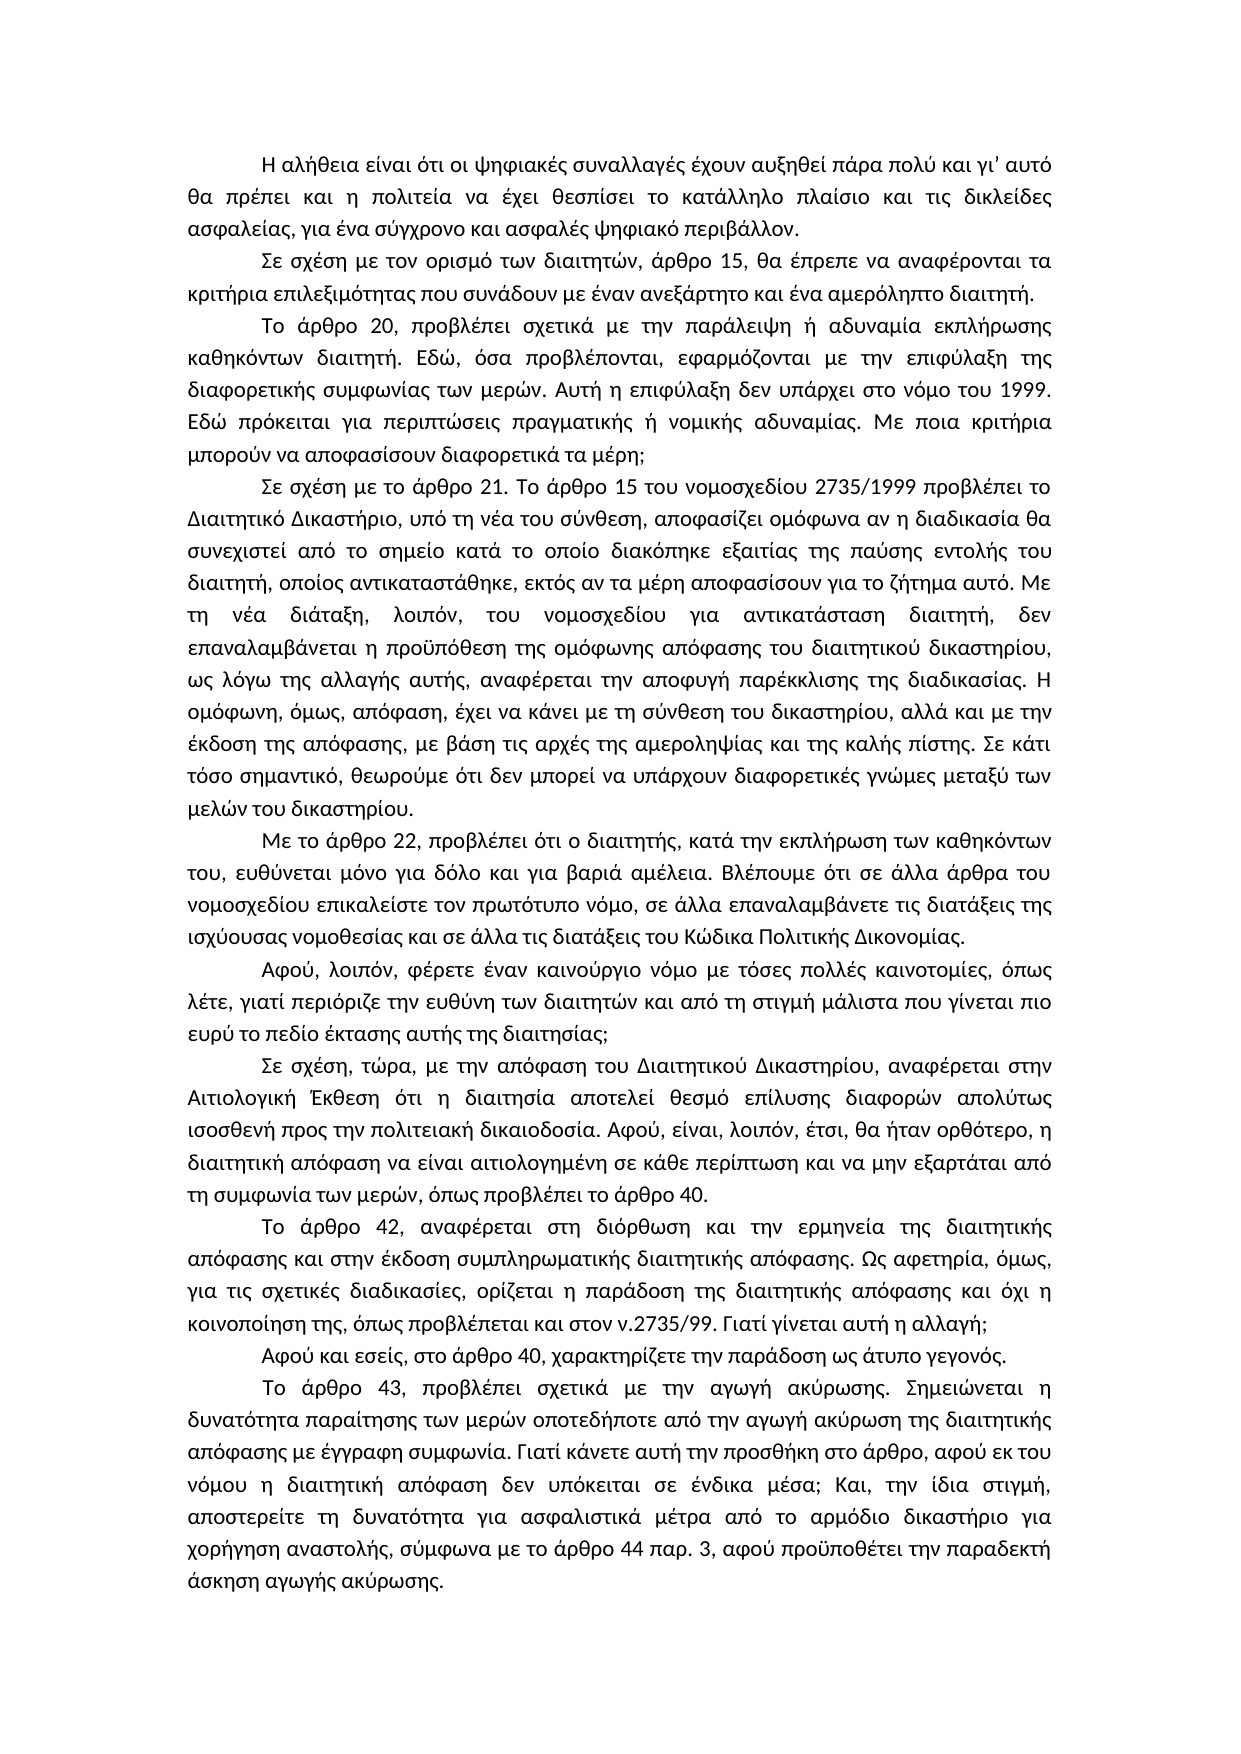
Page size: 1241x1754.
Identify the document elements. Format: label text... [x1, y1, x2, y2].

text Με το άρθρο 22, προβλέπει ότι ο διαιτητής, κατά την εκπλήρωση των καθηκόντων του, ευθύνεται μόνο για δόλο και για βαριά αμέλεια. Βλέπουμε ότι σε άλλα άρθρα του νομοσχεδίου επικαλείστε τον πρωτότυπο νόμο, σε άλλα επαναλαμβάνετε τις διατάξεις της ισχύουσας νομοθεσίας και σε άλλα τις διατάξεις του Κώδικα Πολιτικής Δικονομίας. [187, 826, 1053, 951]
text Σε σχέση με το άρθρο 21. Το άρθρο 15 του νομοσχεδίου 2735/1999 προβλέπει το Διαιτητικό Δικαστήριο, υπό τη νέα του σύνθεση, αποφασίζει ομόφωνα αν η διαδικασία θα συνεχιστεί από το σημείο κατά το οποίο διακόπηκε εξαιτίας της παύσης εντολής του διαιτητή, οποίος αντικαταστάθηκε, εκτός αν τα μέρη αποφασίσουν για το ζήτημα αυτό. Με τη νέα διάταξη, λοιπόν, του νομοσχεδίου για αντικατάσταση διαιτητή, δεν επαναλαμβάνεται η προϋπόθεση της ομόφωνης απόφασης του διαιτητικού δικαστηρίου, ως λόγω της αλλαγής αυτής, αναφέρεται την αποφυγή παρέκκλισης της διαδικασίας. Η ομόφωνη, όμως, απόφαση, έχει να κάνει με τη σύνθεση του δικαστηρίου, αλλά και με την έκδοση της απόφασης, με βάση τις αρχές της αμεροληψίας και της καλής πίστης. Σε κάτι τόσο σημαντικό, θεωρούμε ότι δεν μπορεί να υπάρχουν διαφορετικές γνώμες μεταξύ των μελών του δικαστηρίου. [187, 472, 1053, 822]
text Σε σχέση με τον ορισμό των διαιτητών, άρθρο 15, θα έπρεπε να αναφέρονται τα κριτήρια επιλεξιμότητας που συνάδουν με έναν ανεξάρτητο και ένα αμερόληπτο διαιτητή. [187, 247, 1053, 307]
text Το άρθρο 43, προβλέπει σχετικά με την αγωγή ακύρωσης. Σημειώνεται η δυνατότητα παραίτησης των μερών οποτεδήποτε από την αγωγή ακύρωση της διαιτητικής απόφασης με έγγραφη συμφωνία. Γιατί κάνετε αυτή την προσθήκη στο άρθρο, αφού εκ του νόμου η διαιτητική απόφαση δεν υπόκειται σε ένδικα μέσα; Και, την ίδια στιγμή, αποστερείτε τη δυνατότητα για ασφαλιστικά μέτρα από το αρμόδιο δικαστήριο για χορήγηση αναστολής, σύμφωνα με το άρθρο 44 παρ. 3, αφού προϋποθέτει την παραδεκτή άσκηση αγωγής ακύρωσης. [187, 1373, 1053, 1594]
text Το άρθρο 42, αναφέρεται στη διόρθωση και την ερμηνεία της διαιτητικής απόφασης και στην έκδοση συμπληρωματικής διαιτητικής απόφασης. Ως αφετηρία, όμως, για τις σχετικές διαδικασίες, ορίζεται η παράδοση της διαιτητικής απόφασης και όχι η κοινοποίηση της, όπως προβλέπεται και στον ν.2735/99. Γιατί γίνεται αυτή η αλλαγή; [187, 1212, 1053, 1337]
text Το άρθρο 20, προβλέπει σχετικά με την παράλειψη ή αδυναμία εκπλήρωσης καθηκόντων διαιτητή. Εδώ, όσα προβλέπονται, εφαρμόζονται με την επιφύλαξη της διαφορετικής συμφωνίας των μερών. Αυτή η επιφύλαξη δεν υπάρχει στο νόμο του 1999. Εδώ πρόκειται για περιπτώσεις πραγματικής ή νομικής αδυναμίας. Με ποια κριτήρια μπορούν να αποφασίσουν διαφορετικά τα μέρη; [187, 311, 1053, 468]
text Η αλήθεια είναι ότι οι ψηφιακές συναλλαγές έχουν αυξηθεί πάρα πολύ και γι’ αυτό θα πρέπει και η πολιτεία να έχει θεσπίσει το κατάλληλο πλαίσιο και τις δικλείδες ασφαλείας, για ένα σύγχρονο και ασφαλές ψηφιακό περιβάλλον. [187, 150, 1053, 242]
text Αφού, λοιπόν, φέρετε έναν καινούργιο νόμο με τόσες πολλές καινοτομίες, όπως λέτε, γιατί περιόριζε την ευθύνη των διαιτητών και από τη στιγμή μάλιστα που γίνεται πιο ευρύ το πεδίο έκτασης αυτής της διαιτησίας; [187, 955, 1053, 1047]
text Αφού και εσείς, στο άρθρο 40, χαρακτηρίζετε την παράδοση ως άτυπο γεγονός. [187, 1341, 1053, 1369]
text Σε σχέση, τώρα, με την απόφαση του Διαιτητικού Δικαστηρίου, αναφέρεται στην Αιτιολογική Έκθεση ότι η διαιτησία αποτελεί θεσμό επίλυσης διαφορών απολύτως ισοσθενή προς την πολιτειακή δικαιοδοσία. Αφού, είναι, λοιπόν, έτσι, θα ήταν ορθότερο, η διαιτητική απόφαση να είναι αιτιολογημένη σε κάθε περίπτωση και να μην εξαρτάται από τη συμφωνία των μερών, όπως προβλέπει το άρθρο 40. [187, 1051, 1053, 1208]
